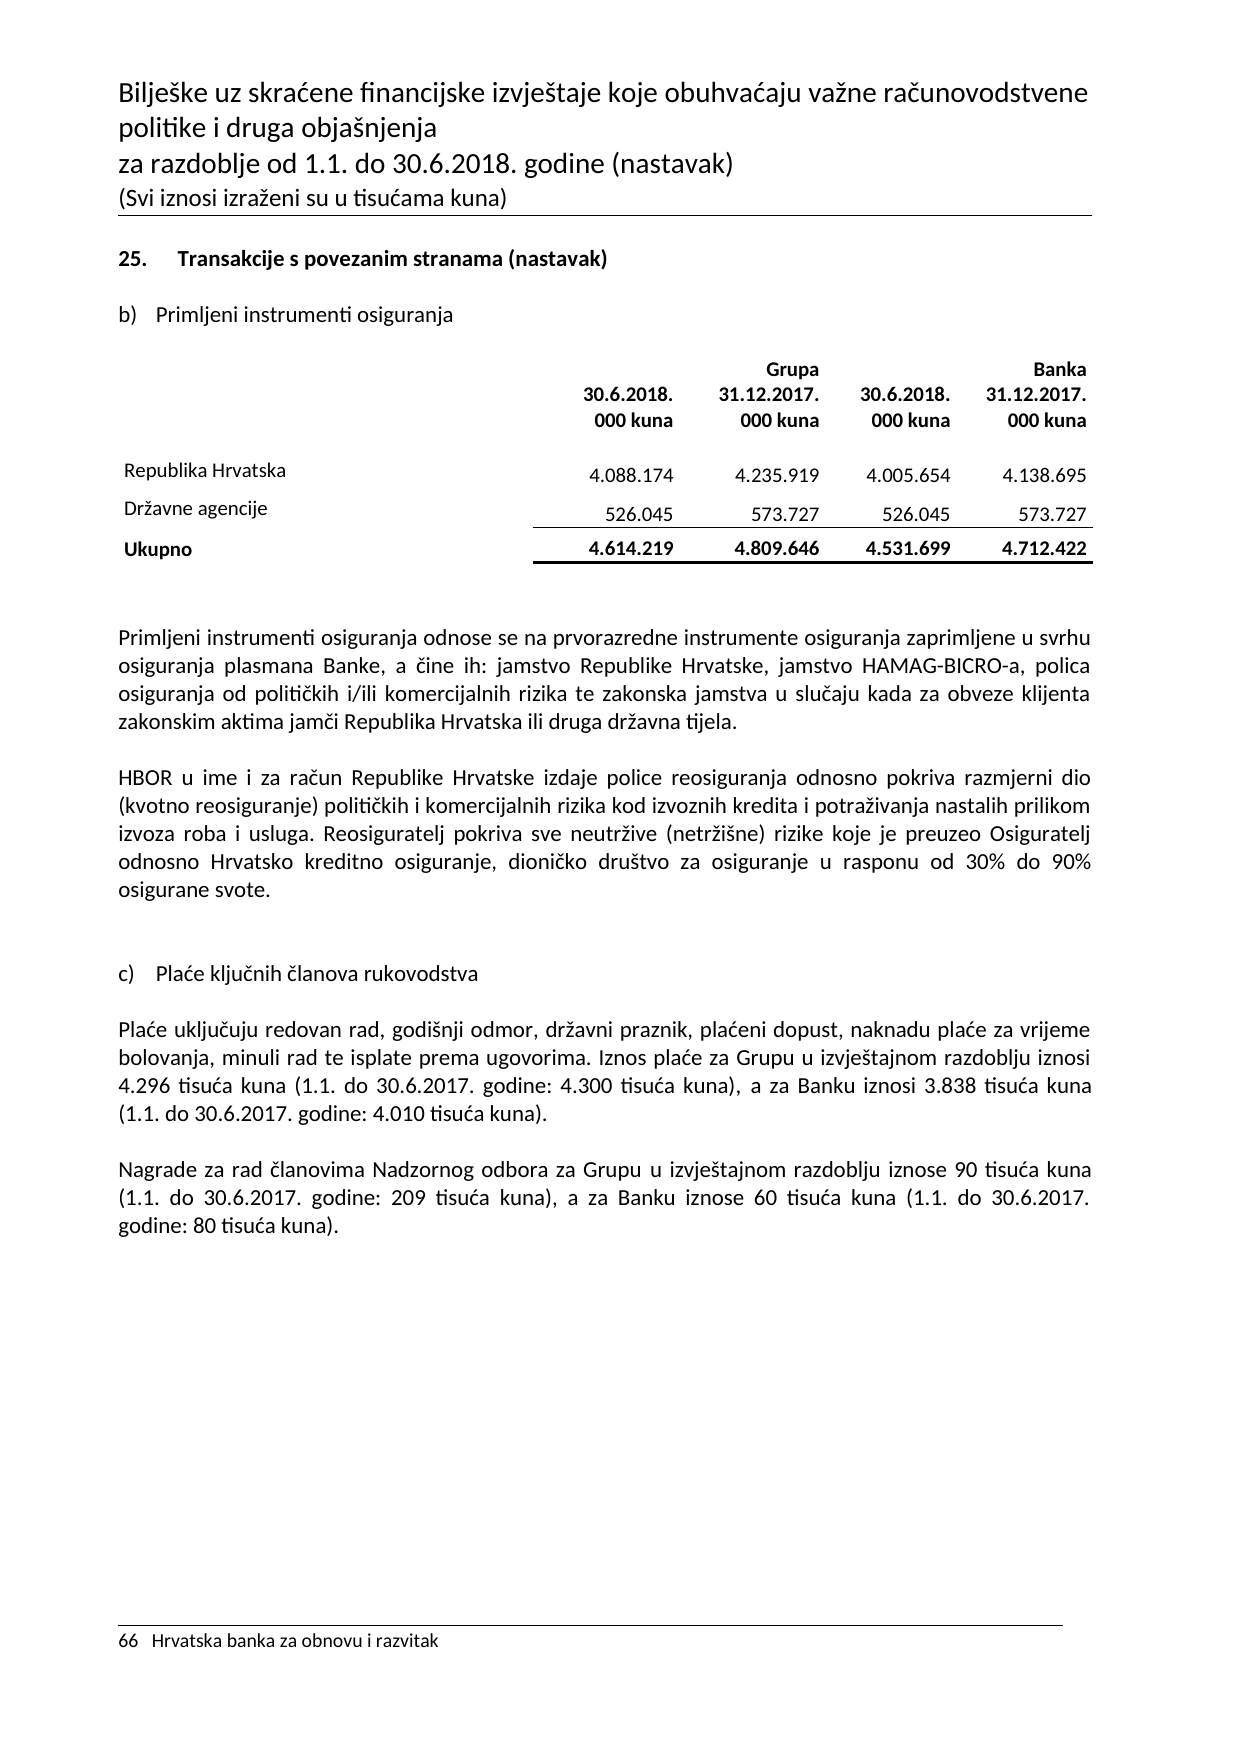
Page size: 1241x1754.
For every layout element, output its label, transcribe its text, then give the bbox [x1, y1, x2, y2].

text Nagrade za rad članovima Nadzornog odbora za Grupu u izvještajnom razdoblju iznose 90 tisuća kuna (1.1. do 30.6.2017. godine: 209 tisuća kuna), a za Banku iznose 60 tisuća kuna (1.1. do 30.6.2017. godine: 80 tisuća kuna). [118, 1155, 1092, 1239]
text Plaće uključuju redovan rad, godišnji odmor, državni praznik, plaćeni dopust, naknadu plaće za vrijeme bolovanja, minuli rad te isplate prema ugovorima. Iznos plaće za Grupu u izvještajnom razdoblju iznosi 4.296 tisuća kuna (1.1. do 30.6.2017. godine: 4.300 tisuća kuna), a za Banku iznosi 3.838 tisuća kuna (1.1. do 30.6.2017. godine: 4.010 tisuća kuna). [118, 1015, 1092, 1127]
list Primljeni instrumenti osiguranja [118, 300, 1092, 328]
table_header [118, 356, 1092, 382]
text 25. Transakcije s povezanim stranama (nastavak) [118, 244, 1092, 272]
text Primljeni instrumenti osiguranja odnose se na prvorazredne instrumente osiguranja zaprimljene u svrhu osiguranja plasmana Banke, a čine ih: jamstvo Republike Hrvatske, jamstvo HAMAG-BICRO-a, polica osiguranja od političkih i/ili komercijalnih rizika te zakonska jamstva u slučaju kada za obveze klijenta zakonskim aktima jamči Republika Hrvatska ili druga državna tijela. [118, 623, 1092, 735]
list Plaće ključnih članova rukovodstva [118, 959, 1092, 987]
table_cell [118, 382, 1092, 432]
text HBOR u ime i za račun Republike Hrvatske izdaje police reosiguranja odnosno pokriva razmjerni dio (kvotno reosiguranje) političkih i komercijalnih rizika kod izvoznih kredita i potraživanja nastalih prilikom izvoza roba i usluga. Reosiguratelj pokriva sve neutržive (netržišne) rizike koje je preuzeo Osiguratelj odnosno Hrvatsko kreditno osiguranje, dioničko društvo za osiguranje u rasponu od 30% do 90% osigurane svote. [118, 763, 1092, 903]
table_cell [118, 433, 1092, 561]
